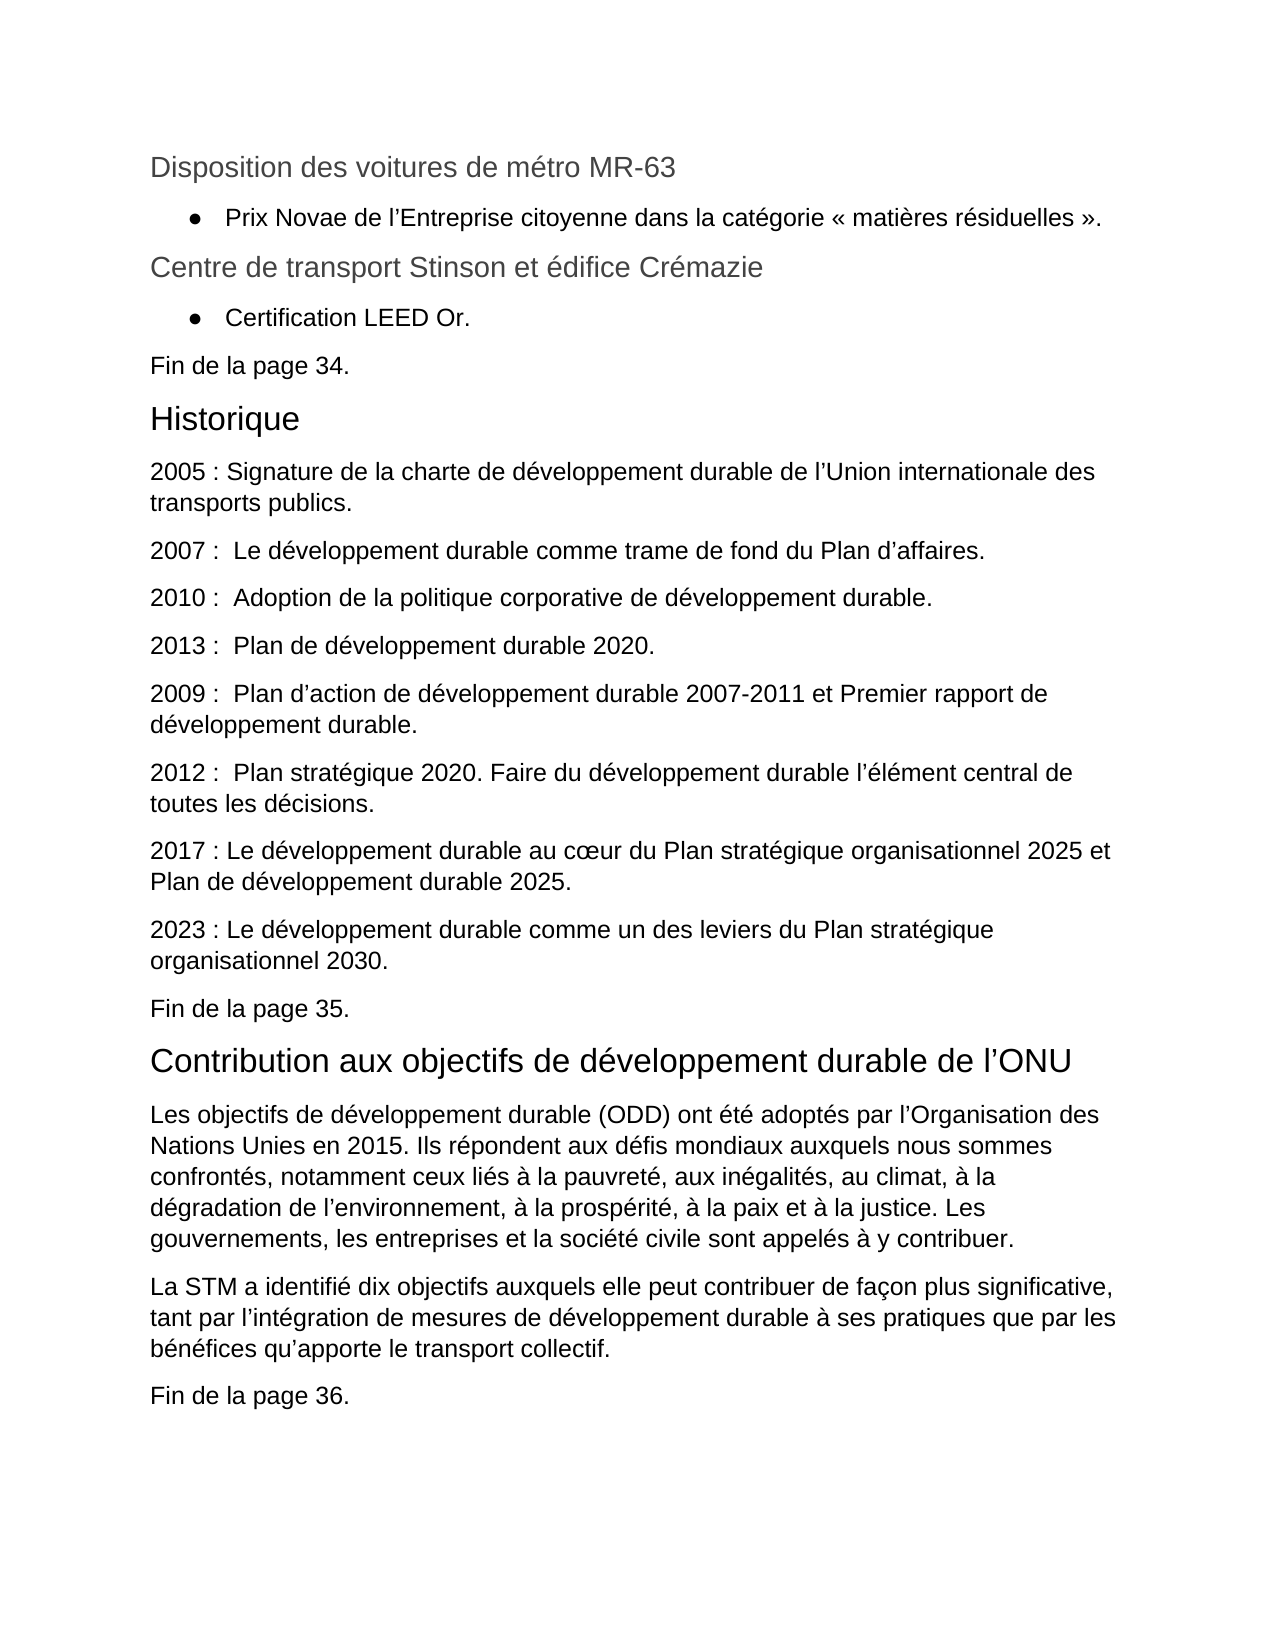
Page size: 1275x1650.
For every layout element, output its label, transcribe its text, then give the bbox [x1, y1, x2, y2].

text 2007 : Le développement durable comme trame de fond du Plan d’affaires. [150, 536, 1125, 564]
text Fin de la page 36. [150, 1381, 1125, 1410]
text 2010 : Adoption de la politique corporative de développement durable. [150, 583, 1125, 612]
text Fin de la page 34. [150, 351, 1125, 380]
text 2012 : Plan stratégique 2020. Faire du développement durable l’élément central de toutes les décisions. [150, 757, 1125, 817]
subtitle Historique [150, 399, 1125, 437]
text 2005 : Signature de la charte de développement durable de l’Union internationale des transports publics. [150, 457, 1125, 517]
list Prix Novae de l’Entreprise citoyenne dans la catégorie « matières résiduelles ». [187, 203, 1125, 232]
subtitle Contribution aux objectifs de développement durable de l’ONU [150, 1041, 1125, 1080]
text 2023 : Le développement durable comme un des leviers du Plan stratégique organisationnel 2030. [150, 915, 1125, 975]
list Certification LEED Or. [187, 303, 1125, 332]
subtitle Disposition des voitures de métro MR-63 [150, 150, 1125, 183]
text Fin de la page 35. [150, 994, 1125, 1022]
text La STM a identifié dix objectifs auxquels elle peut contribuer de façon plus significative, tant par l’intégration de mesures de développement durable à ses pratiques que par les bénéfices qu’apporte le transport collectif. [150, 1271, 1125, 1362]
text 2009 : Plan d’action de développement durable 2007-2011 et Premier rapport de développement durable. [150, 679, 1125, 738]
text 2013 : Plan de développement durable 2020. [150, 631, 1125, 660]
subtitle Centre de transport Stinson et édifice Crémazie [150, 251, 1125, 284]
text 2017 : Le développement durable au cœur du Plan stratégique organisationnel 2025 et Plan de développement durable 2025. [150, 836, 1125, 896]
text Les objectifs de développement durable (ODD) ont été adoptés par l’Organisation des Nations Unies en 2015. Ils répondent aux défis mondiaux auxquels nous sommes confrontés, notamment ceux liés à la pauvreté, aux inégalités, au climat, à la dégradation de l’environnement, à la prospérité, à la paix et à la justice. Les gouvernements, les entreprises et la société civile sont appelés à y contribuer. [150, 1099, 1125, 1252]
